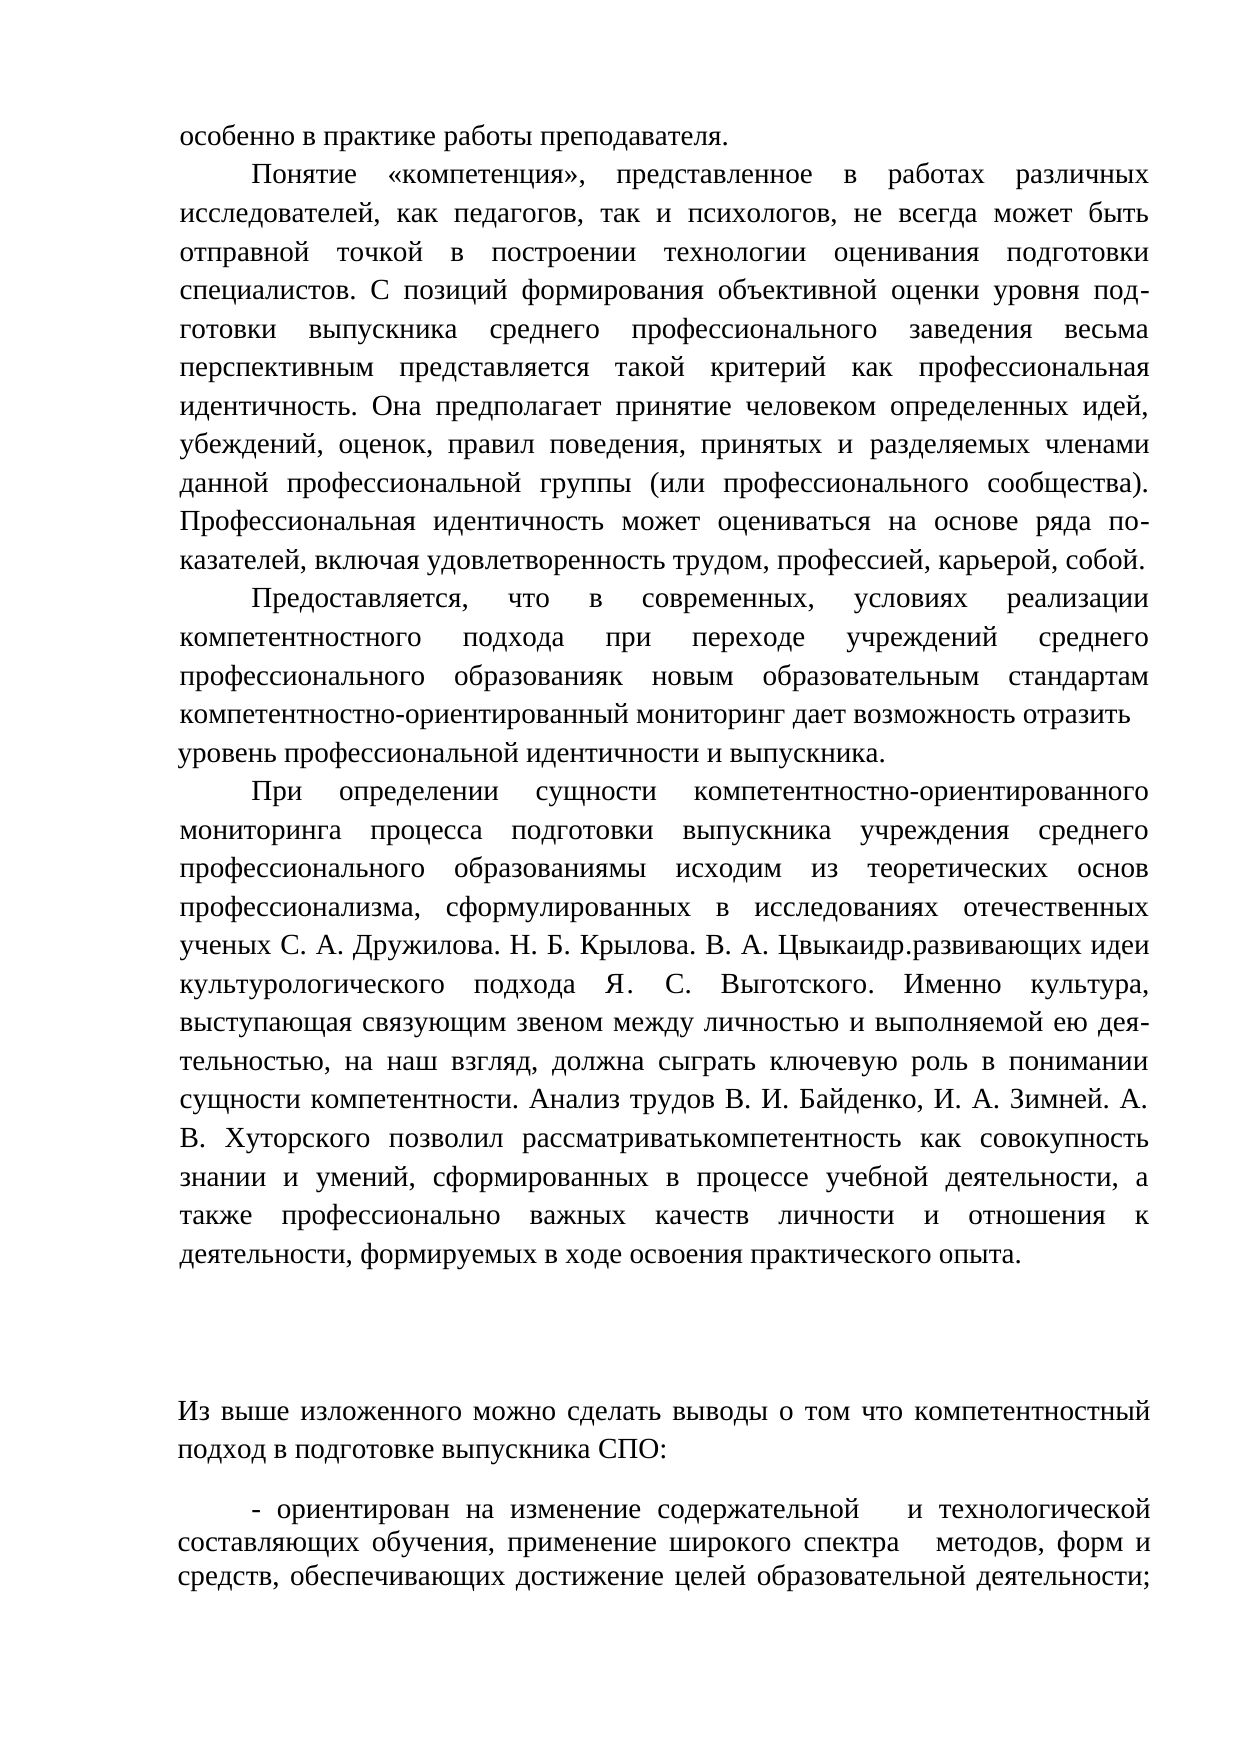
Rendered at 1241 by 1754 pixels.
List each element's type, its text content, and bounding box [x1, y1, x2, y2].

text Из выше изложенного можно сделать выводы о том что компетентностный подход в подготовке выпускника СПО: [177, 1393, 1152, 1465]
text Предоставляется, что в современных, условиях реализации компетентностного подхода при переходе учреждений среднего профессионального образованияк новым образовательным стандартам компетентностно-ориентированный мониторинг дает возможность отразить [179, 581, 1149, 730]
text При определении сущности компетентностно-ориентированного мониторинга процесса подготовки выпускника учреждения среднего профессионального образованиямы исходим из теоретических основ профессионализма, сформулированных в исследованиях отечественных ученых С. А. Дружилова. Н. Б. Крылова. В. А. Цвыкаидр.развивающих идеи культурологического подхода Я. С. Выготского. Именно культура, выступающая связующим звеном между личностью и выполняемой ею деятельностью, на наш взгляд, должна сыграть ключевую роль в понимании сущности компетентности. Анализ трудов В. И. Байденко, И. А. Зимней. А. В. Хуторского позволил рассматриватькомпетентность как совокупность знании и умений, сформированных в процессе учебной деятельности, а также профессионально важных качеств личности и отношения к деятельности, формируемых в ходе освоения практического опыта. [179, 773, 1149, 1269]
text уровень профессиональной идентичности и выпускника. [177, 735, 1149, 768]
text Понятие «компетенция», представленное в работах различных исследователей, как педагогов, так и психологов, не всегда может быть отправной точкой в построении технологии оценивания подготовки специалистов. С позиций формирования объективной оценки уровня подготовки выпускника среднего профессионального заведения весьма перспективным представляется такой критерий как профессиональная идентичность. Она предполагает принятие человеком определенных идей, убеждений, оценок, правил поведения, принятых и разделяемых членами данной профессиональной группы (или профессионального сообщества). Профессиональная идентичность может оцениваться на основе ряда показателей, включая удовлетворенность трудом, профессией, карьерой, собой. [179, 157, 1149, 576]
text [179, 118, 1149, 152]
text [177, 1491, 1152, 1592]
